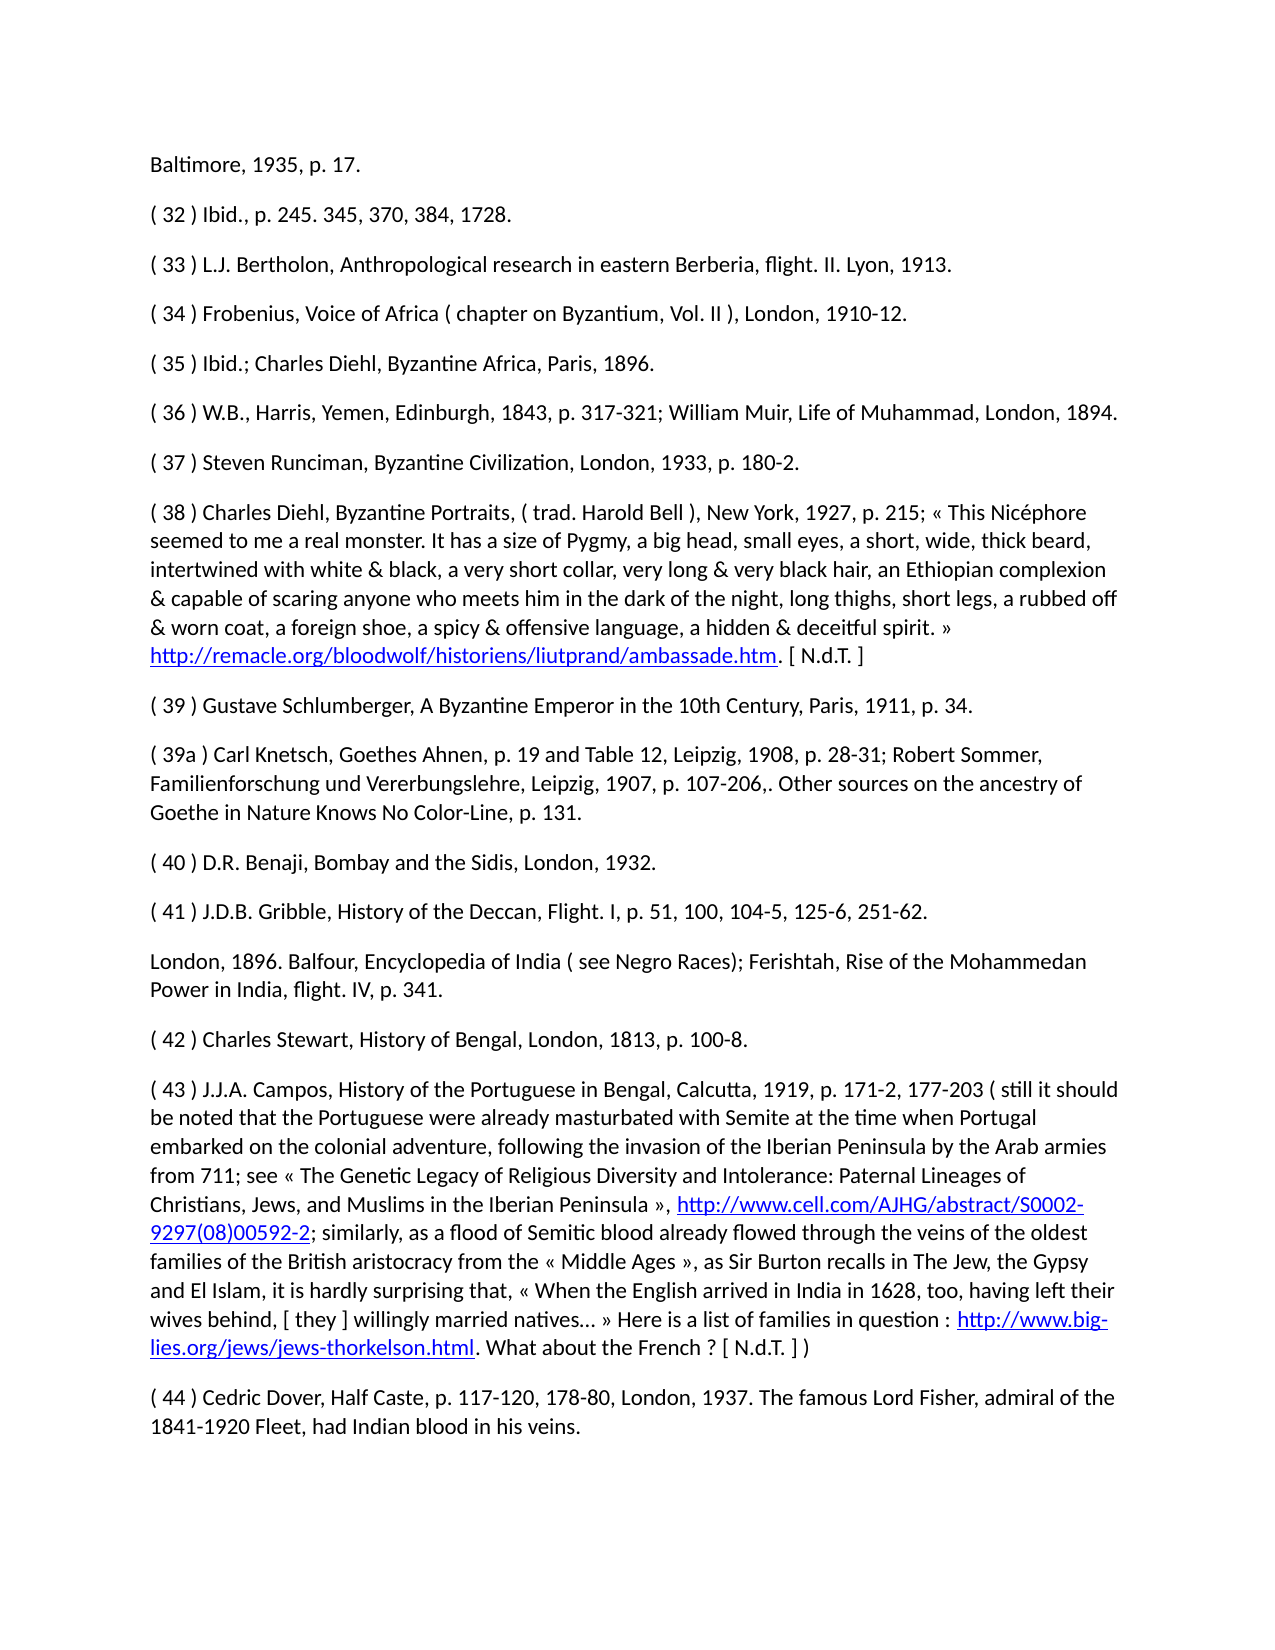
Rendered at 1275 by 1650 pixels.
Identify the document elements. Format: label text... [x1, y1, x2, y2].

text ( 35 ) Ibid.; Charles Diehl, Byzantine Africa, Paris, 1896. [150, 348, 1125, 377]
text ( 42 ) Charles Stewart, History of Bengal, London, 1813, p. 100-8. [150, 1024, 1125, 1053]
text ( 39 ) Gustave Schlumberger, A Byzantine Emperor in the 10th Century, Paris, 1911, p. 34. [150, 690, 1125, 719]
text ( 38 ) Charles Diehl, Byzantine Portraits, ( trad. Harold Bell ), New York, 1927, p. 215; « This Nicéphore seemed to me a real monster. It has a size of Pygmy, a big head, small eyes, a short, wide, thick beard, intertwined with white & black, a very short collar, very long & very black hair, an Ethiopian complexion & capable of scaring anyone who meets him in the dark of the night, long thighs, short legs, a rubbed off & worn coat, a foreign shoe, a spicy & offensive language, a hidden & deceitful spirit. » http://remacle.org/bloodwolf/historiens/liutprand/ambassade.htm. [ N.d.T. ] [150, 497, 1125, 669]
text ( 32 ) Ibid., p. 245. 345, 370, 384, 1728. [150, 199, 1125, 228]
text ( 44 ) Cedric Dover, Half Caste, p. 117-120, 178-80, London, 1937. The famous Lord Fisher, admiral of the 1841-1920 Fleet, had Indian blood in his veins. [150, 1382, 1125, 1440]
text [150, 150, 1125, 179]
text ( 36 ) W.B., Harris, Yemen, Edinburgh, 1843, p. 317-321; William Muir, Life of Muhammad, London, 1894. [150, 398, 1125, 427]
text London, 1896. Balfour, Encyclopedia of India ( see Negro Races); Ferishtah, Rise of the Mohammedan Power in India, flight. IV, p. 341. [150, 946, 1125, 1004]
text ( 34 ) Frobenius, Voice of Africa ( chapter on Byzantium, Vol. II ), London, 1910-12. [150, 299, 1125, 327]
text ( 33 ) L.J. Bertholon, Anthropological research in eastern Berberia, flight. II. Lyon, 1913. [150, 249, 1125, 278]
text ( 37 ) Steven Runciman, Byzantine Civilization, London, 1933, p. 180-2. [150, 447, 1125, 476]
text ( 43 ) J.J.A. Campos, History of the Portuguese in Bengal, Calcutta, 1919, p. 171-2, 177-203 ( still it should be noted that the Portuguese were already masturbated with Semite at the time when Portugal embarked on the colonial adventure, following the invasion of the Iberian Peninsula by the Arab armies from 711; see « The Genetic Legacy of Religious Diversity and Intolerance: Paternal Lineages of Christians, Jews, and Muslims in the Iberian Peninsula », http://www.cell.com/AJHG/abstract/S0002-9297(08)00592-2; similarly, as a flood of Semitic blood already flowed through the veins of the oldest families of the British aristocracy from the « Middle Ages », as Sir Burton recalls in The Jew, the Gypsy and El Islam, it is hardly surprising that, « When the English arrived in India in 1628, too, having left their wives behind, [ they ] willingly married natives… » Here is a list of families in question : http://www.big-lies.org/jews/jews-thorkelson.html. What about the French ? [ N.d.T. ] ) [150, 1074, 1125, 1362]
text ( 39a ) Carl Knetsch, Goethes Ahnen, p. 19 and Table 12, Leipzig, 1908, p. 28-31; Robert Sommer, Familienforschung und Vererbungslehre, Leipzig, 1907, p. 107-206,. Other sources on the ancestry of Goethe in Nature Knows No Color-Line, p. 131. [150, 740, 1125, 826]
text ( 40 ) D.R. Benaji, Bombay and the Sidis, London, 1932. [150, 847, 1125, 876]
text ( 41 ) J.D.B. Gribble, History of the Deccan, Flight. I, p. 51, 100, 104-5, 125-6, 251-62. [150, 897, 1125, 925]
